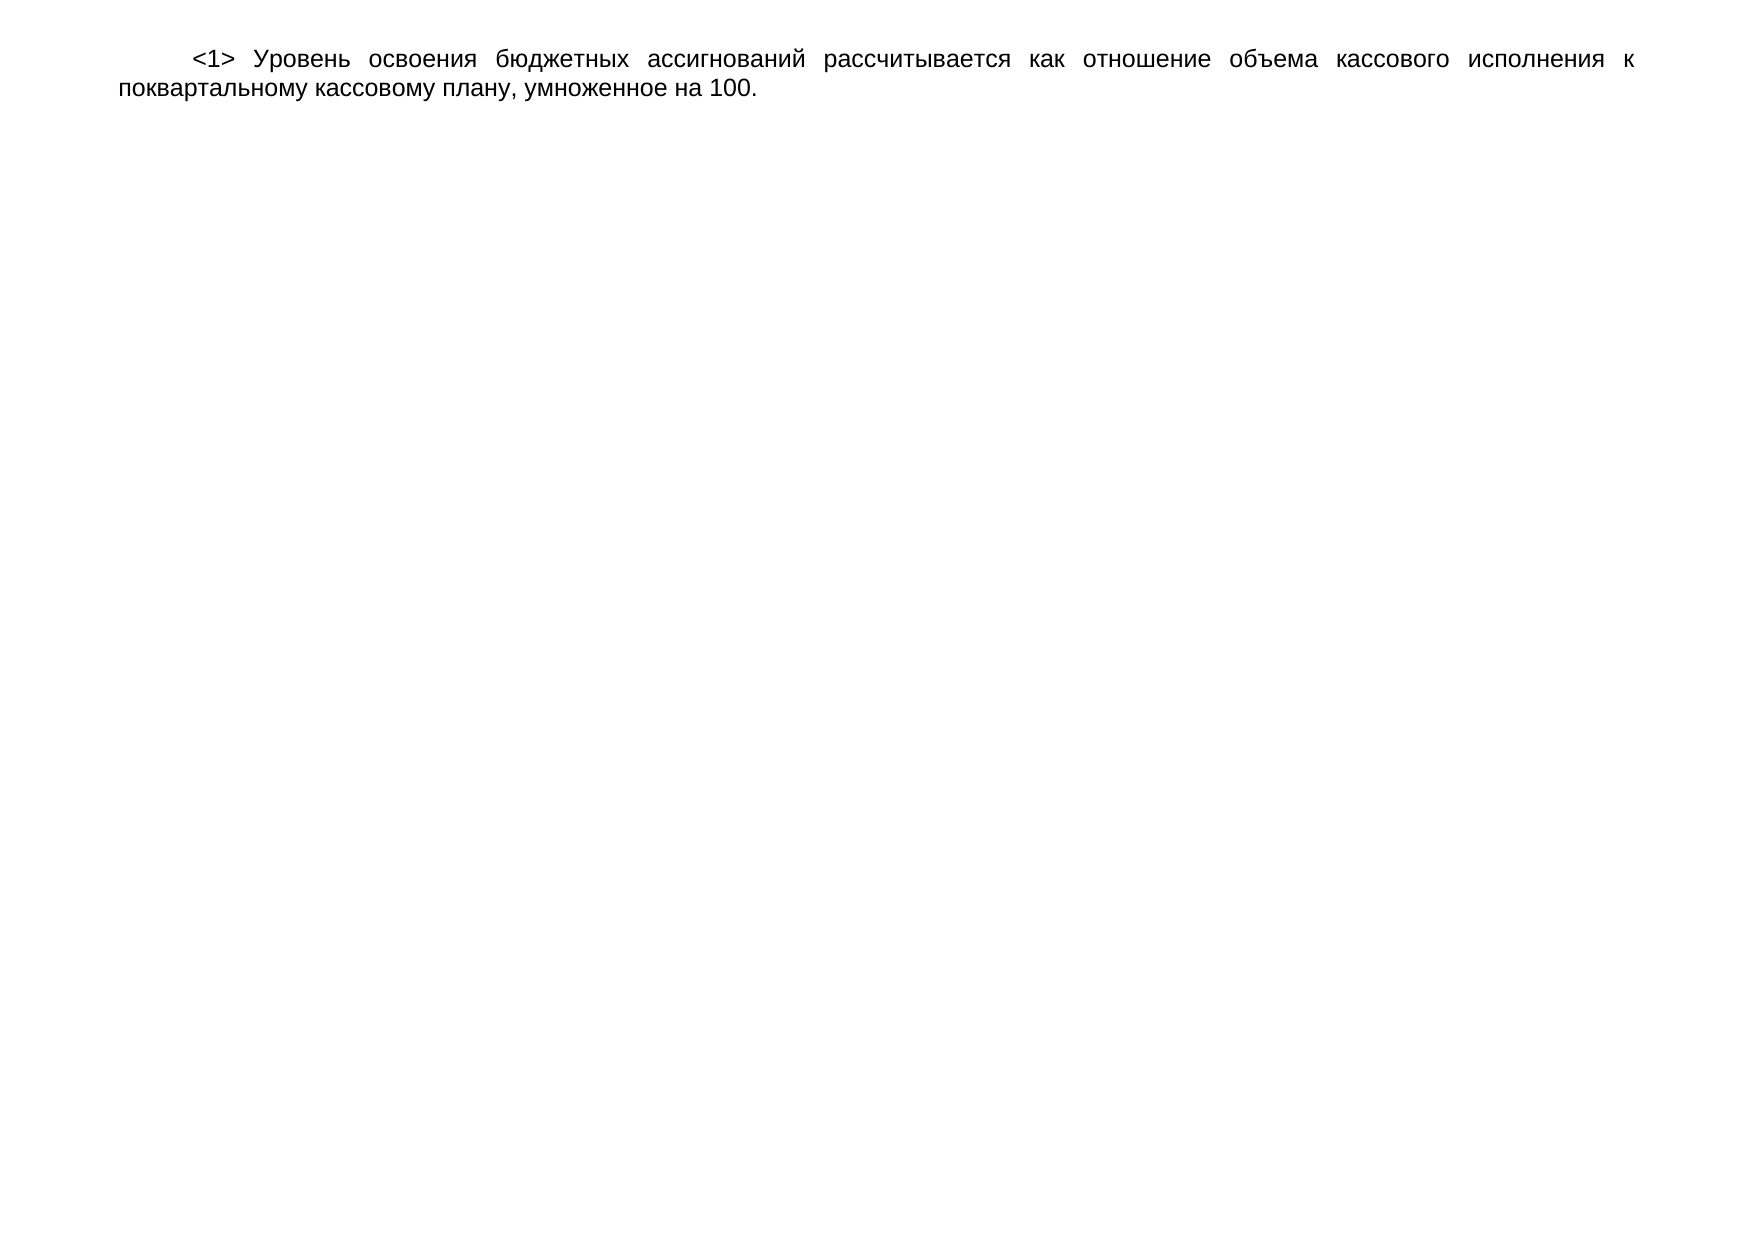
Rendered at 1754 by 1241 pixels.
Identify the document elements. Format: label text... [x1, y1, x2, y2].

text <1> Уровень освоения бюджетных ассигнований рассчитывается как отношение объема кассового исполнения к поквартальному кассовому плану, умноженное на 100. [118, 44, 1636, 102]
